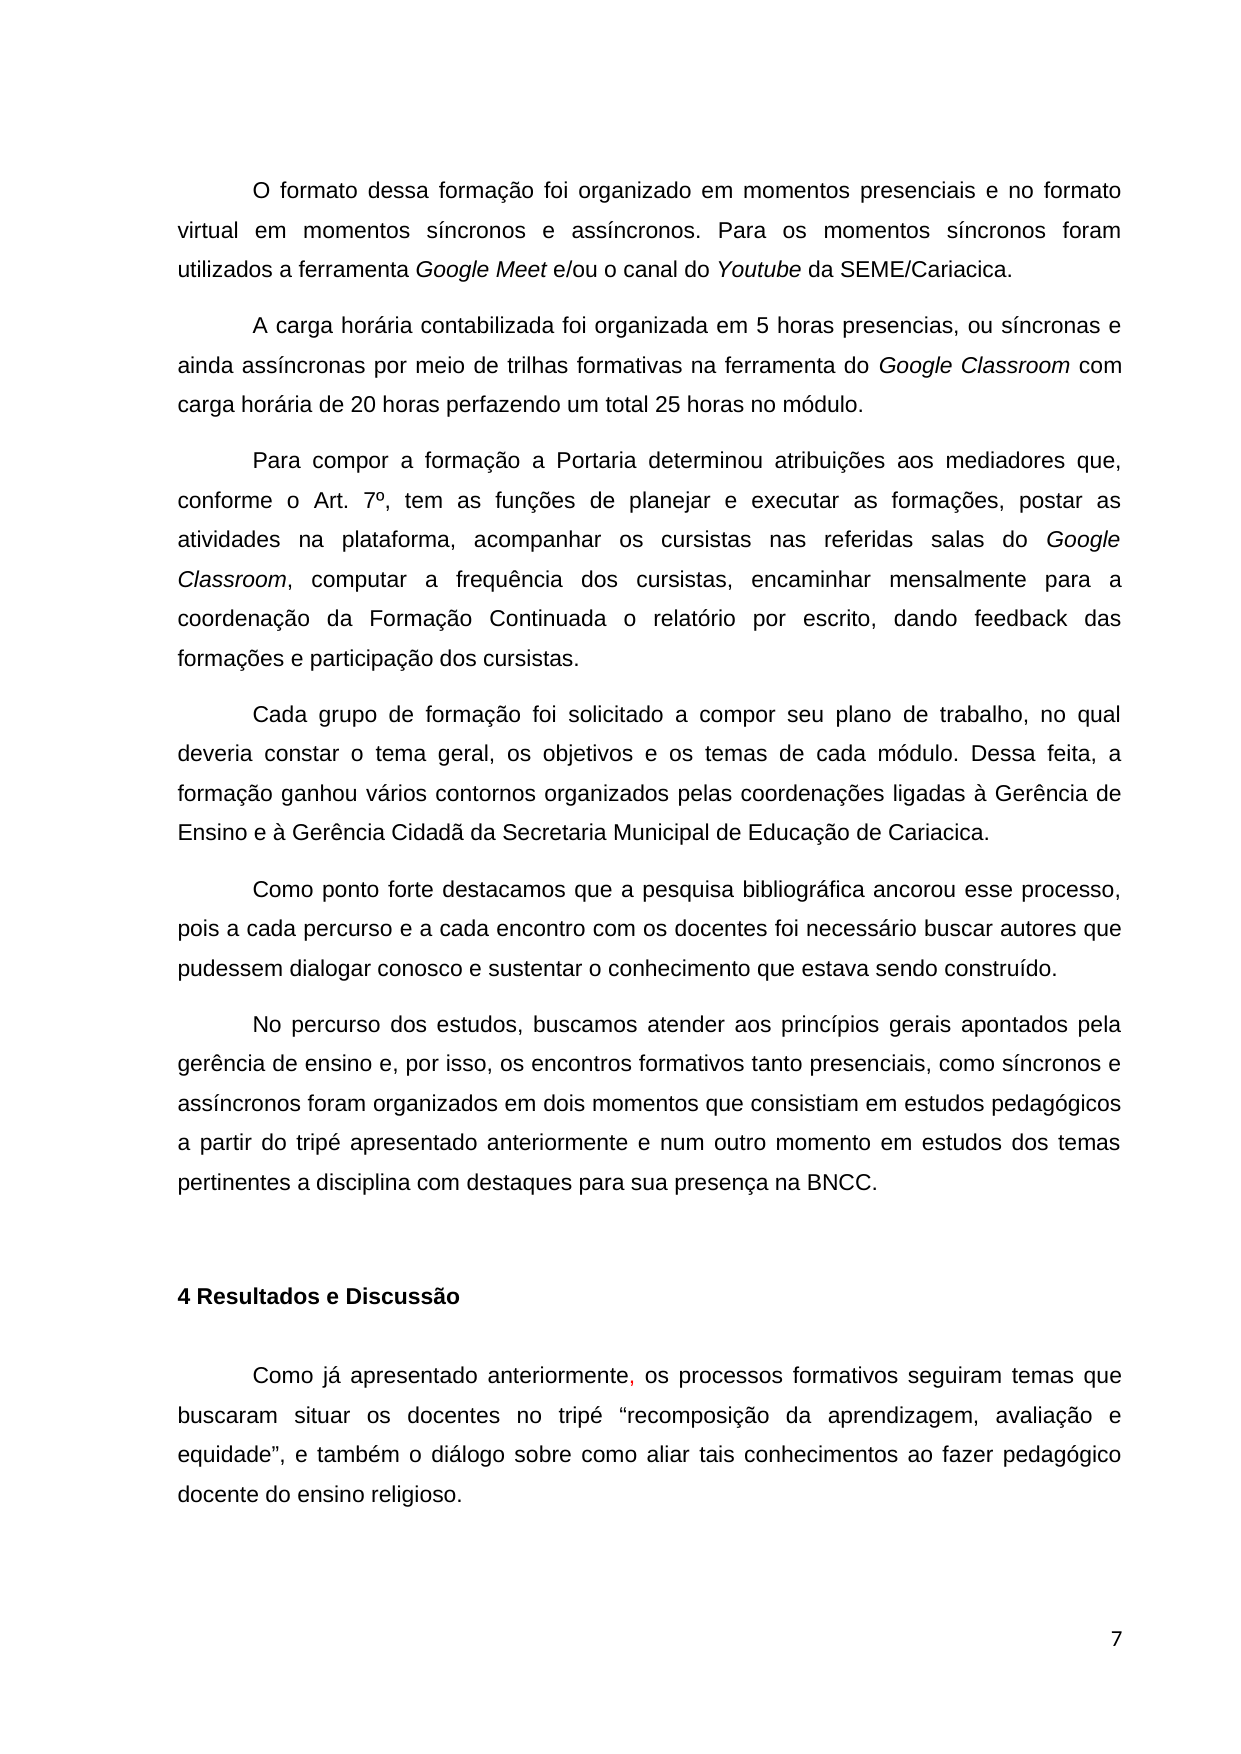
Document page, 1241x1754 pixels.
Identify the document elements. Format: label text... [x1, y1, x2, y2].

text Para compor a formação a Portaria determinou atribuições aos mediadores que, conforme o Art. 7º, tem as funções de planejar e executar as formações, postar as atividades na plataforma, acompanhar os cursistas nas referidas salas do Google Classroom, computar a frequência dos cursistas, encaminhar mensalmente para a coordenação da Formação Continuada o relatório por escrito, dando feedback das formações e participação dos cursistas. [177, 447, 1122, 671]
text No percurso dos estudos, buscamos atender aos princípios gerais apontados pela gerência de ensino e, por isso, os encontros formativos tanto presenciais, como síncronos e assíncronos foram organizados em dois momentos que consistiam em estudos pedagógicos a partir do tripé apresentado anteriormente e num outro momento em estudos dos temas pertinentes a disciplina com destaques para sua presença na BNCC. [177, 1011, 1122, 1195]
text A carga horária contabilizada foi organizada em 5 horas presencias, ou síncronas e ainda assíncronas por meio de trilhas formativas na ferramenta do Google Classroom com carga horária de 20 horas perfazendo um total 25 horas no módulo. [177, 312, 1122, 418]
text O formato dessa formação foi organizado em momentos presenciais e no formato virtual em momentos síncronos e assíncronos. Para os momentos síncronos foram utilizados a ferramenta Google Meet e/ou o canal do Youtube da SEME/Cariacica. [177, 177, 1122, 282]
text Como ponto forte destacamos que a pesquisa bibliográfica ancorou esse processo, pois a cada percurso e a cada encontro com os docentes foi necessário buscar autores que pudessem dialogar conosco e sustentar o conhecimento que estava sendo construído. [177, 876, 1122, 981]
text Como já apresentado anteriormente, os processos formativos seguiram temas que buscaram situar os docentes no tripé “recomposição da aprendizagem, avaliação e equidade”, e também o diálogo sobre como aliar tais conhecimentos ao fazer pedagógico docente do ensino religioso. [177, 1362, 1122, 1507]
text Cada grupo de formação foi solicitado a compor seu plano de trabalho, no qual deveria constar o tema geral, os objetivos e os temas de cada módulo. Dessa feita, a formação ganhou vários contornos organizados pelas coordenações ligadas à Gerência de Ensino e à Gerência Cidadã da Secretaria Municipal de Educação de Cariacica. [177, 701, 1122, 846]
text 4 Resultados e Discussão [177, 1283, 1122, 1310]
